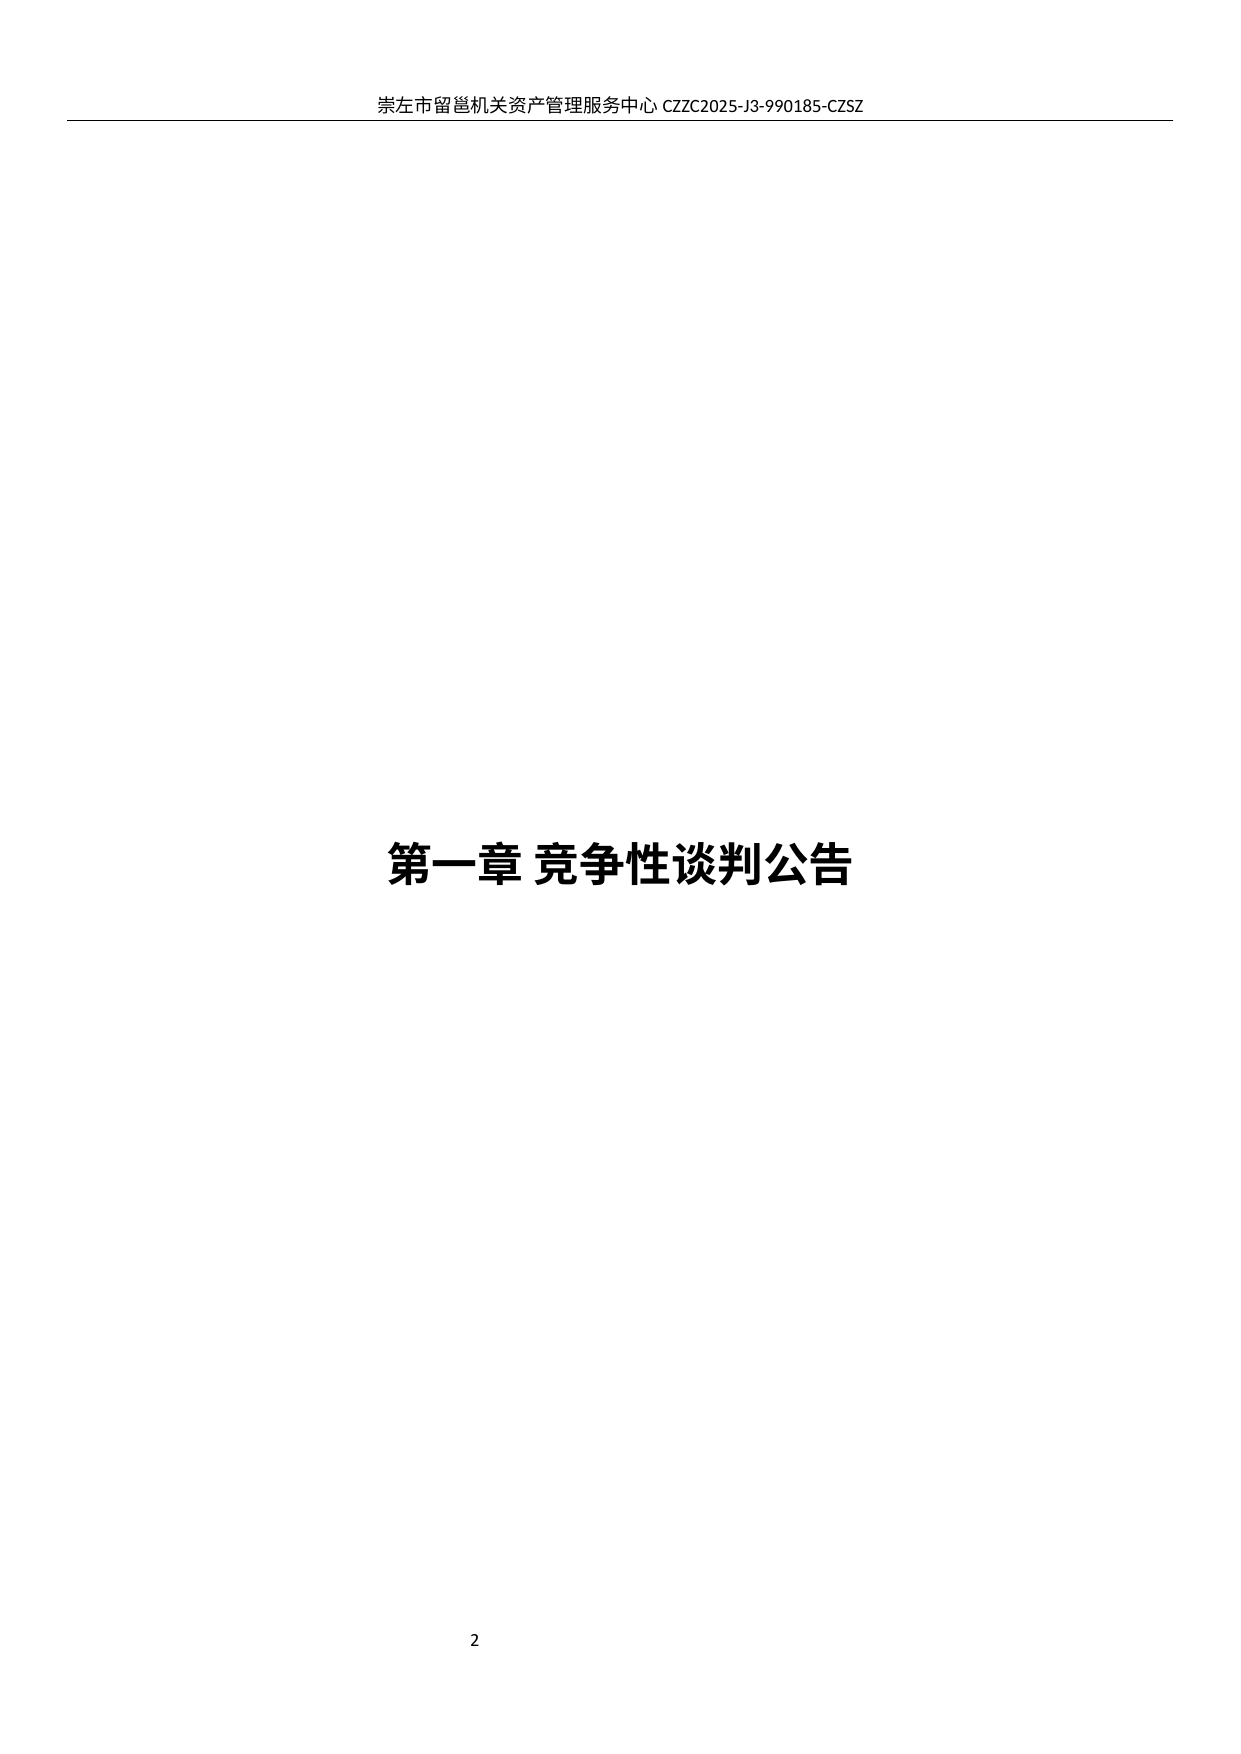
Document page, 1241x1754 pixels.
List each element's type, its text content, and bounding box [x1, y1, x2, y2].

subtitle 第一章 竞争性谈判公告 [75, 812, 1165, 910]
